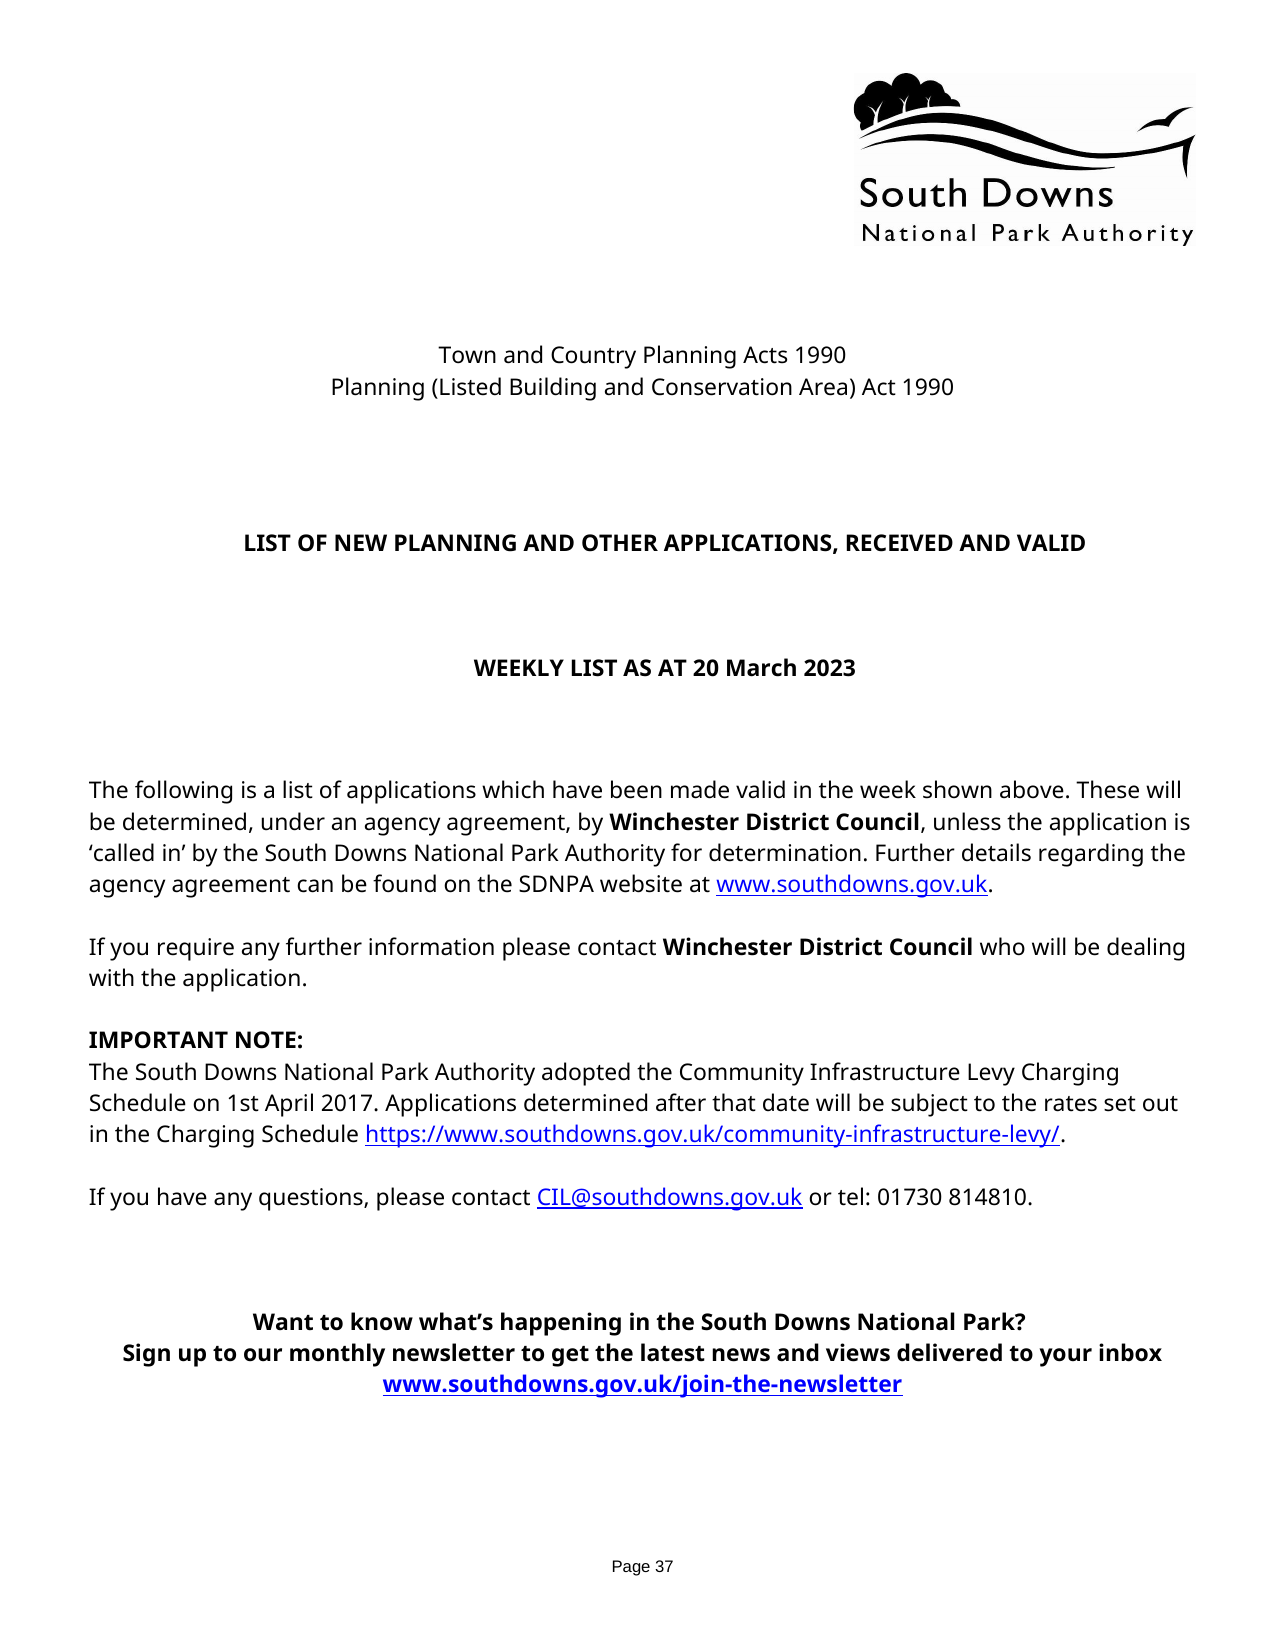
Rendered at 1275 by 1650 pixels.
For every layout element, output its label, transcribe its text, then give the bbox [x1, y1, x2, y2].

text The following is a list of applications which have been made valid in the week shown above. These will be determined, under an agency agreement, by Winchester District Council, unless the application is ‘called in’ by the South Downs National Park Authority for determination. Further details regarding the agency agreement can be found on the SDNPA website at www.southdowns.gov.uk. [89, 774, 1196, 899]
text Town and Country Planning Acts 1990 [89, 339, 1196, 371]
text www.southdowns.gov.uk/join-the-newsletter [89, 1368, 1196, 1399]
text WEEKLY LIST AS AT 20 March 2023 [89, 652, 1241, 683]
text If you have any questions, please contact CIL@southdowns.gov.uk or tel: 01730 814810. [89, 1181, 1196, 1212]
text Planning (Listed Building and Conservation Area) Act 1990 [89, 371, 1196, 402]
text Want to know what’s happening in the South Downs National Park? Sign up to our monthly newsletter to get the latest news and views delivered to your inbox [89, 1306, 1196, 1368]
picture [853, 73, 1197, 246]
text The South Downs National Park Authority adopted the Community Infrastructure Levy Charging Schedule on 1st April 2017. Applications determined after that date will be subject to the rates set out in the Charging Schedule https://www.southdowns.gov.uk/community-infrastructure-levy/. [89, 1056, 1196, 1149]
text IMPORTANT NOTE: [89, 1024, 1196, 1056]
text LIST OF NEW PLANNING AND OTHER APPLICATIONS, RECEIVED AND VALID [89, 527, 1241, 558]
text If you require any further information please contact Winchester District Council who will be dealing with the application. [89, 931, 1196, 993]
